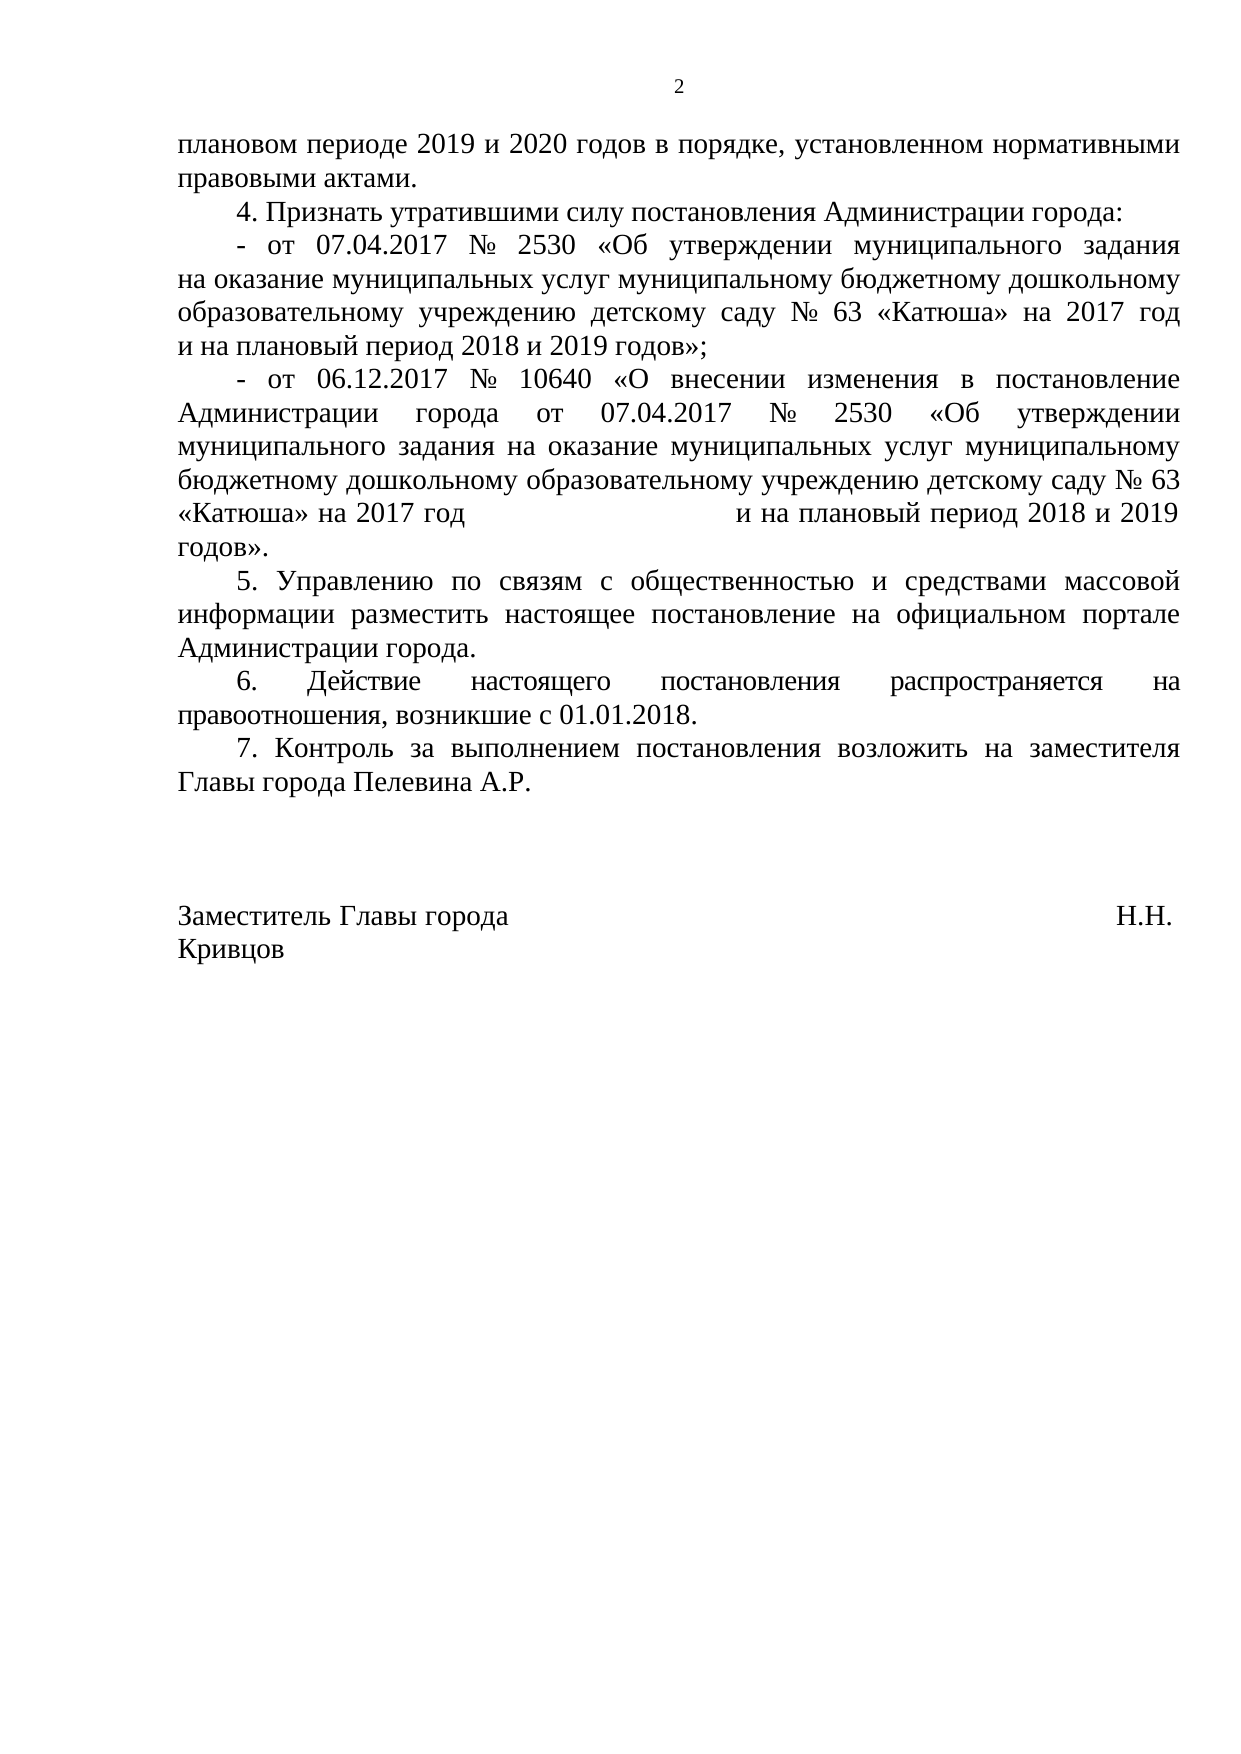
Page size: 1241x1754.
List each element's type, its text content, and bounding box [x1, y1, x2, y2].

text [177, 127, 1181, 194]
text 4. Признать утратившими силу постановления Администрации города: [177, 194, 1181, 227]
text Заместитель Главы города Н.Н. Кривцов [177, 898, 1181, 965]
text - от 07.04.2017 № 2530 «Об утверждении муниципального задания на оказание муниципальных услуг муниципальному бюджетному дошкольному образовательному учреждению детскому саду № 63 «Катюша» на 2017 год и на плановый период 2018 и 2019 годов»; [177, 227, 1181, 361]
text 5. Управлению по связям с общественностью и средствами массовой информации разместить настоящее постановление на официальном портале Администрации города. [177, 563, 1181, 663]
text 6. Действие настоящего постановления распространяется на правоотношения, возникшие с 01.01.2018. [177, 663, 1181, 730]
text 7. Контроль за выполнением постановления возложить на заместителя Главы города Пелевина А.Р. [177, 730, 1181, 797]
text - от 06.12.2017 № 10640 «О внесении изменения в постановление Администрации города от 07.04.2017 № 2530 «Об утверждении муниципального задания на оказание муниципальных услуг муниципальному бюджетному дошкольному образовательному учреждению детскому саду № 63 «Катюша» на 2017 год и на плановый период 2018 и 2019 годов». [177, 361, 1181, 563]
